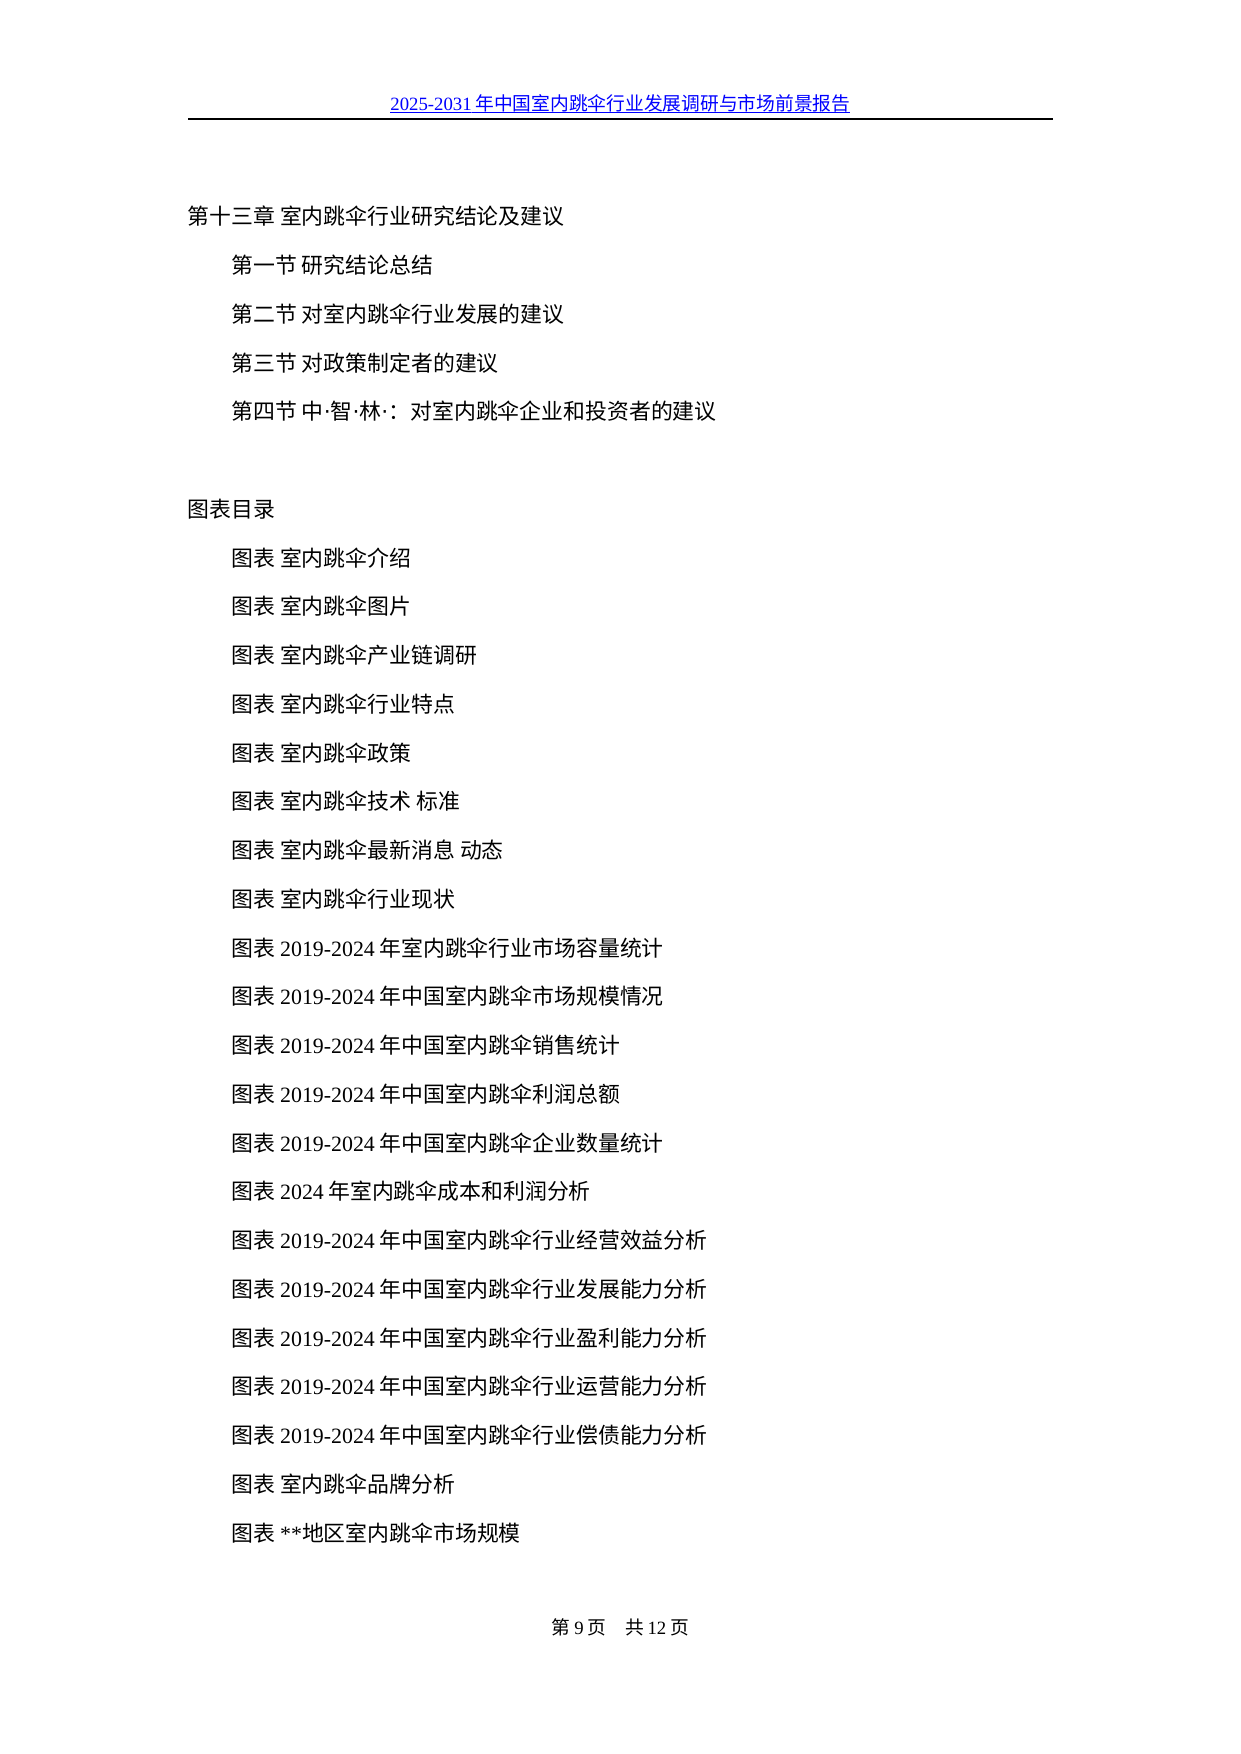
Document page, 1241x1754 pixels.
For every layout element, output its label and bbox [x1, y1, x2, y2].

text [187, 150, 1053, 1548]
